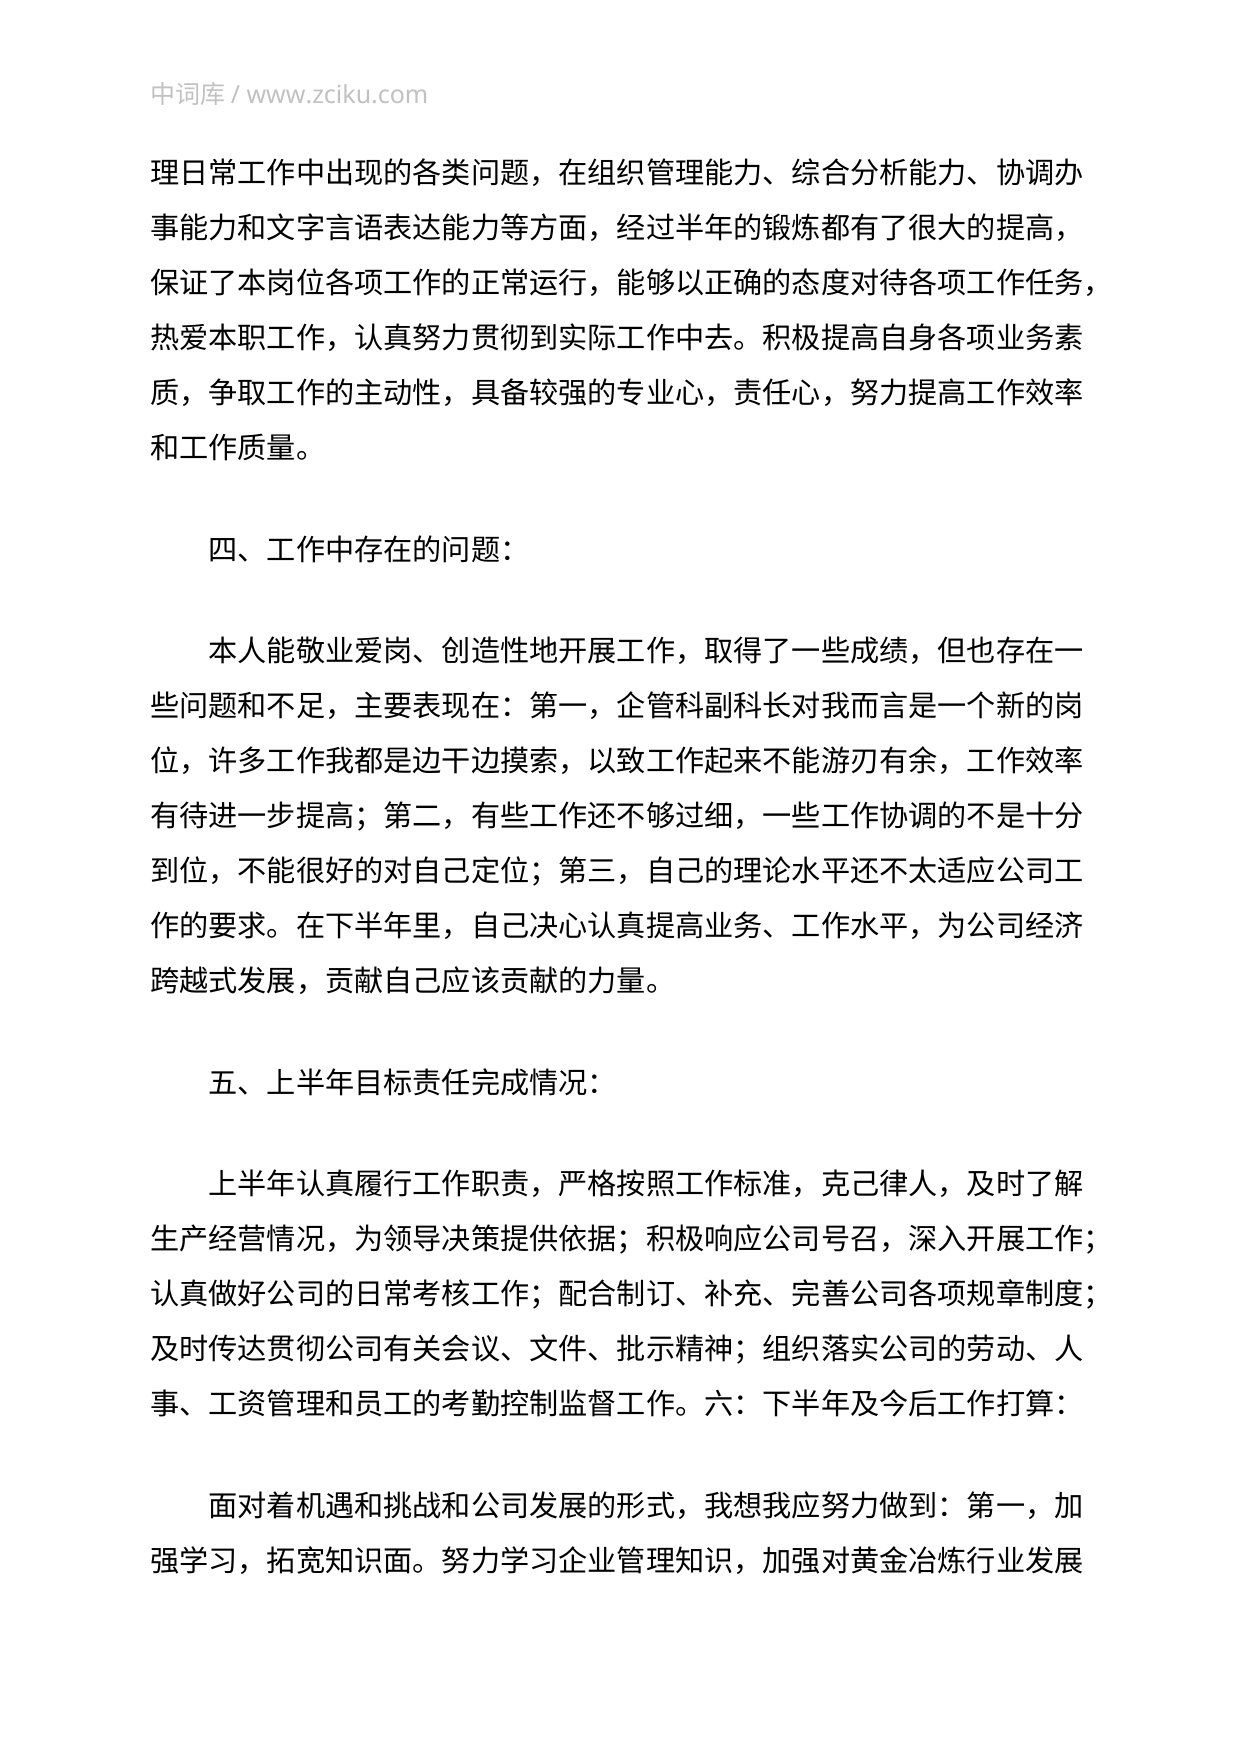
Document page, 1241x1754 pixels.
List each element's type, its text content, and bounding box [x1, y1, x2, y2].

text 四、工作中存在的问题： [150, 526, 1090, 568]
text 上半年认真履行工作职责，严格按照工作标准，克己律人，及时了解生产经营情况，为领导决策提供依据；积极响应公司号召，深入开展工作；认真做好公司的日常考核工作；配合制订、补充、完善公司各项规章制度；及时传达贯彻公司有关会议、文件、批示精神；组织落实公司的劳动、人事、工资管理和员工的考勤控制监督工作。六：下半年及今后工作打算： [150, 1161, 1090, 1423]
text 五、上半年目标责任完成情况： [150, 1059, 1090, 1101]
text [150, 1482, 1090, 1579]
text 本人能敬业爱岗、创造性地开展工作，取得了一些成绩，但也存在一些问题和不足，主要表现在：第一，企管科副科长对我而言是一个新的岗位，许多工作我都是边干边摸索，以致工作起来不能游刃有余，工作效率有待进一步提高；第二，有些工作还不够过细，一些工作协调的不是十分到位，不能很好的对自己定位；第三，自己的理论水平还不太适应公司工作的要求。在下半年里，自己决心认真提高业务、工作水平，为公司经济跨越式发展，贡献自己应该贡献的力量。 [150, 628, 1090, 1000]
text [150, 150, 1090, 467]
